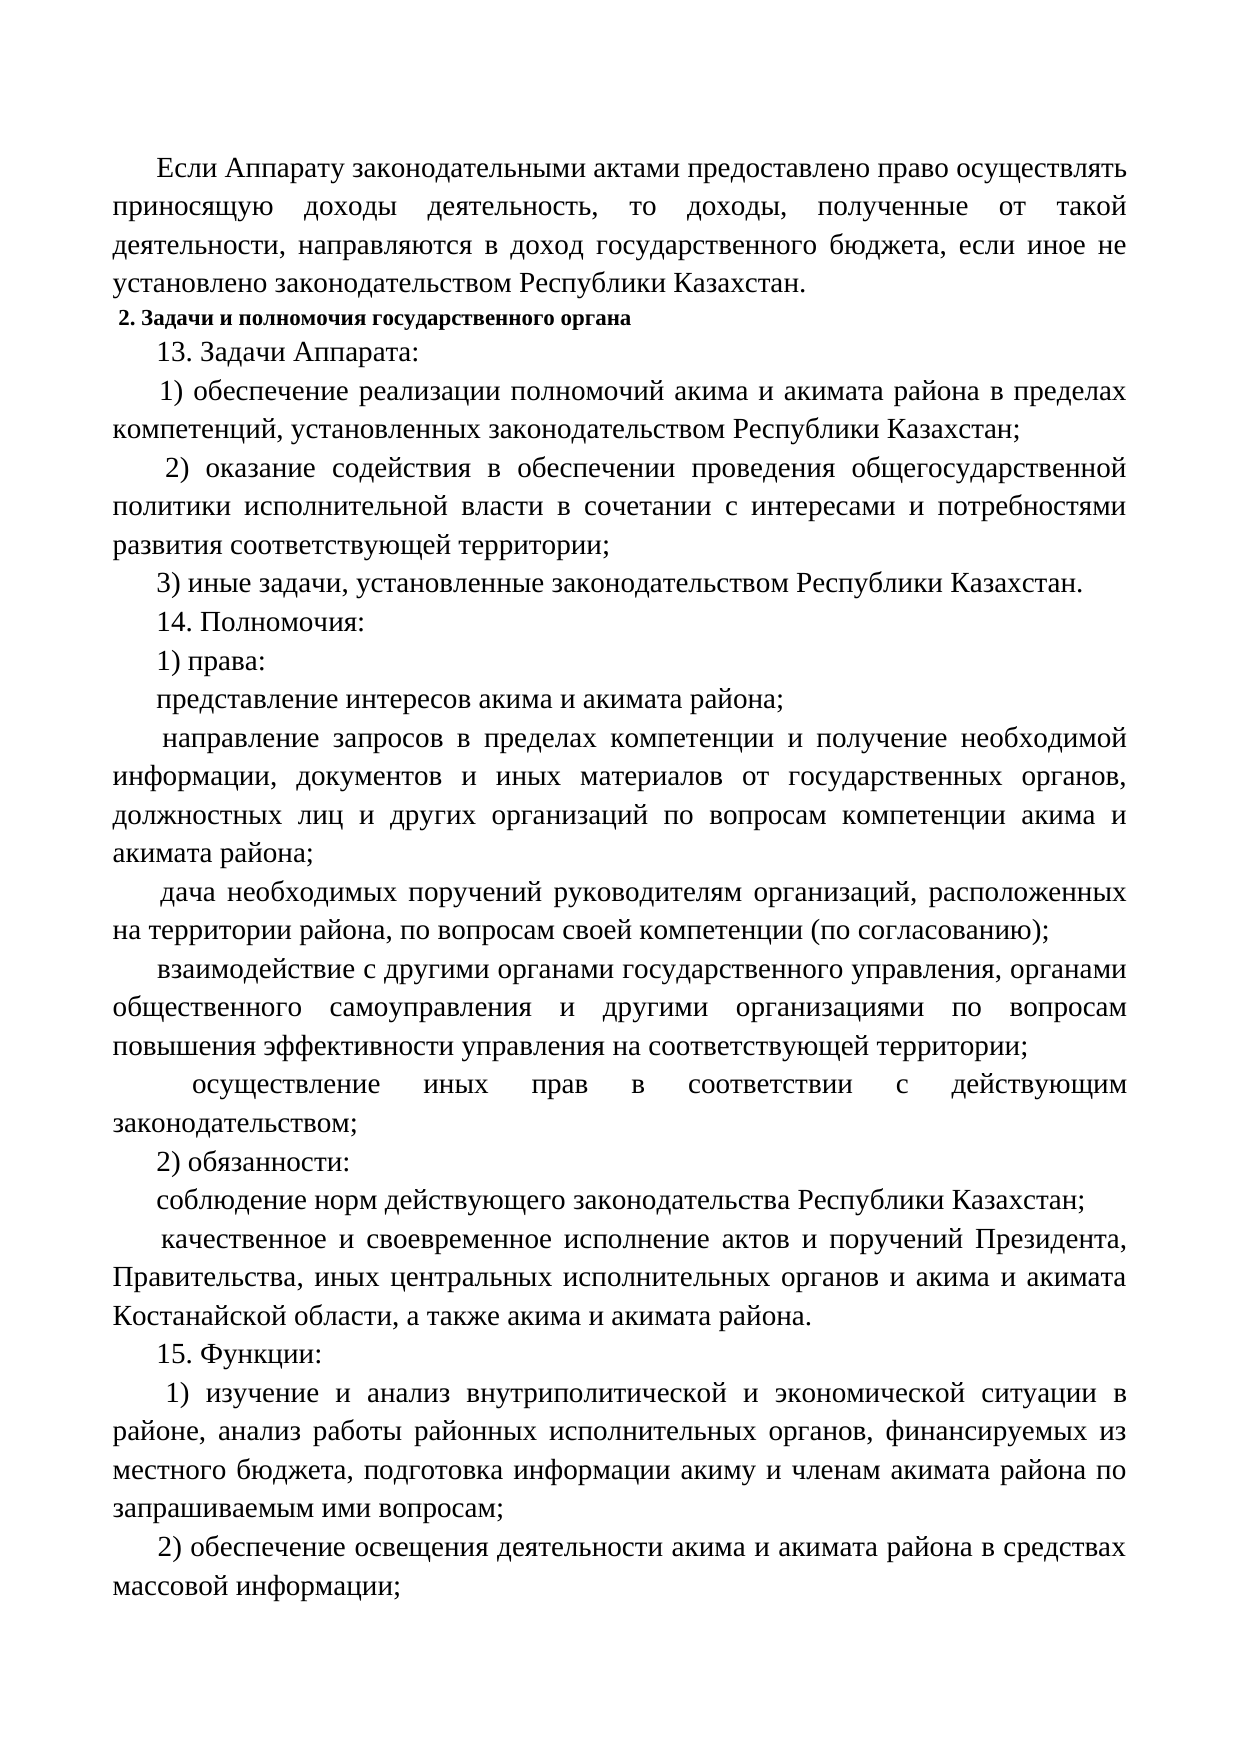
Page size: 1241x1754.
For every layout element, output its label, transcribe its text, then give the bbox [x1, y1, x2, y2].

text 2. Задачи и полномочия государственного органа [112, 304, 1128, 331]
text взаимодействие с другими органами государственного управления, органами общественного самоуправления и другими организациями по вопросам повышения эффективности управления на соответствующей территории; [112, 951, 1128, 1062]
text представление интересов акима и акимата района; [112, 681, 1128, 715]
text 15. Функции: [112, 1336, 1128, 1370]
text дача необходимых поручений руководителям организаций, расположенных на территории района, по вопросам своей компетенции (по согласованию); [112, 874, 1128, 946]
text 2) оказание содействия в обеспечении проведения общегосударственной политики исполнительной власти в сочетании с интересами и потребностями развития соответствующей территории; [112, 450, 1128, 561]
text 2) обязанности: [112, 1144, 1128, 1177]
text Если Аппарату законодательными актами предоставлено право осуществлять приносящую доходы деятельность, то доходы, полученные от такой деятельности, направляются в доход государственного бюджета, если иное не установлено законодательством Республики Казахстан. [112, 150, 1128, 299]
text качественное и своевременное исполнение актов и поручений Президента, Правительства, иных центральных исполнительных органов и акима и акимата Костанайской области, а также акима и акимата района. [112, 1221, 1128, 1331]
text 1) изучение и анализ внутриполитической и экономической ситуации в районе, анализ работы районных исполнительных органов, финансируемых из местного бюджета, подготовка информации акиму и членам акимата района по запрашиваемым ими вопросам; [112, 1375, 1128, 1524]
text направление запросов в пределах компетенции и получение необходимой информации, документов и иных материалов от государственных органов, должностных лиц и других организаций по вопросам компетенции акима и акимата района; [112, 720, 1128, 869]
text соблюдение норм действующего законодательства Республики Казахстан; [112, 1182, 1128, 1216]
text 1) права: [112, 643, 1128, 676]
text 14. Полномочия: [112, 604, 1128, 638]
text осуществление иных прав в соответствии с действующим законодательством; [112, 1067, 1128, 1139]
text 2) обеспечение освещения деятельности акима и акимата района в средствах массовой информации; [112, 1529, 1128, 1601]
text 3) иные задачи, установленные законодательством Республики Казахстан. [112, 566, 1128, 599]
text 1) обеспечение реализации полномочий акима и акимата района в пределах компетенций, установленных законодательством Республики Казахстан; [112, 373, 1128, 445]
text 13. Задачи Аппарата: [112, 334, 1128, 368]
